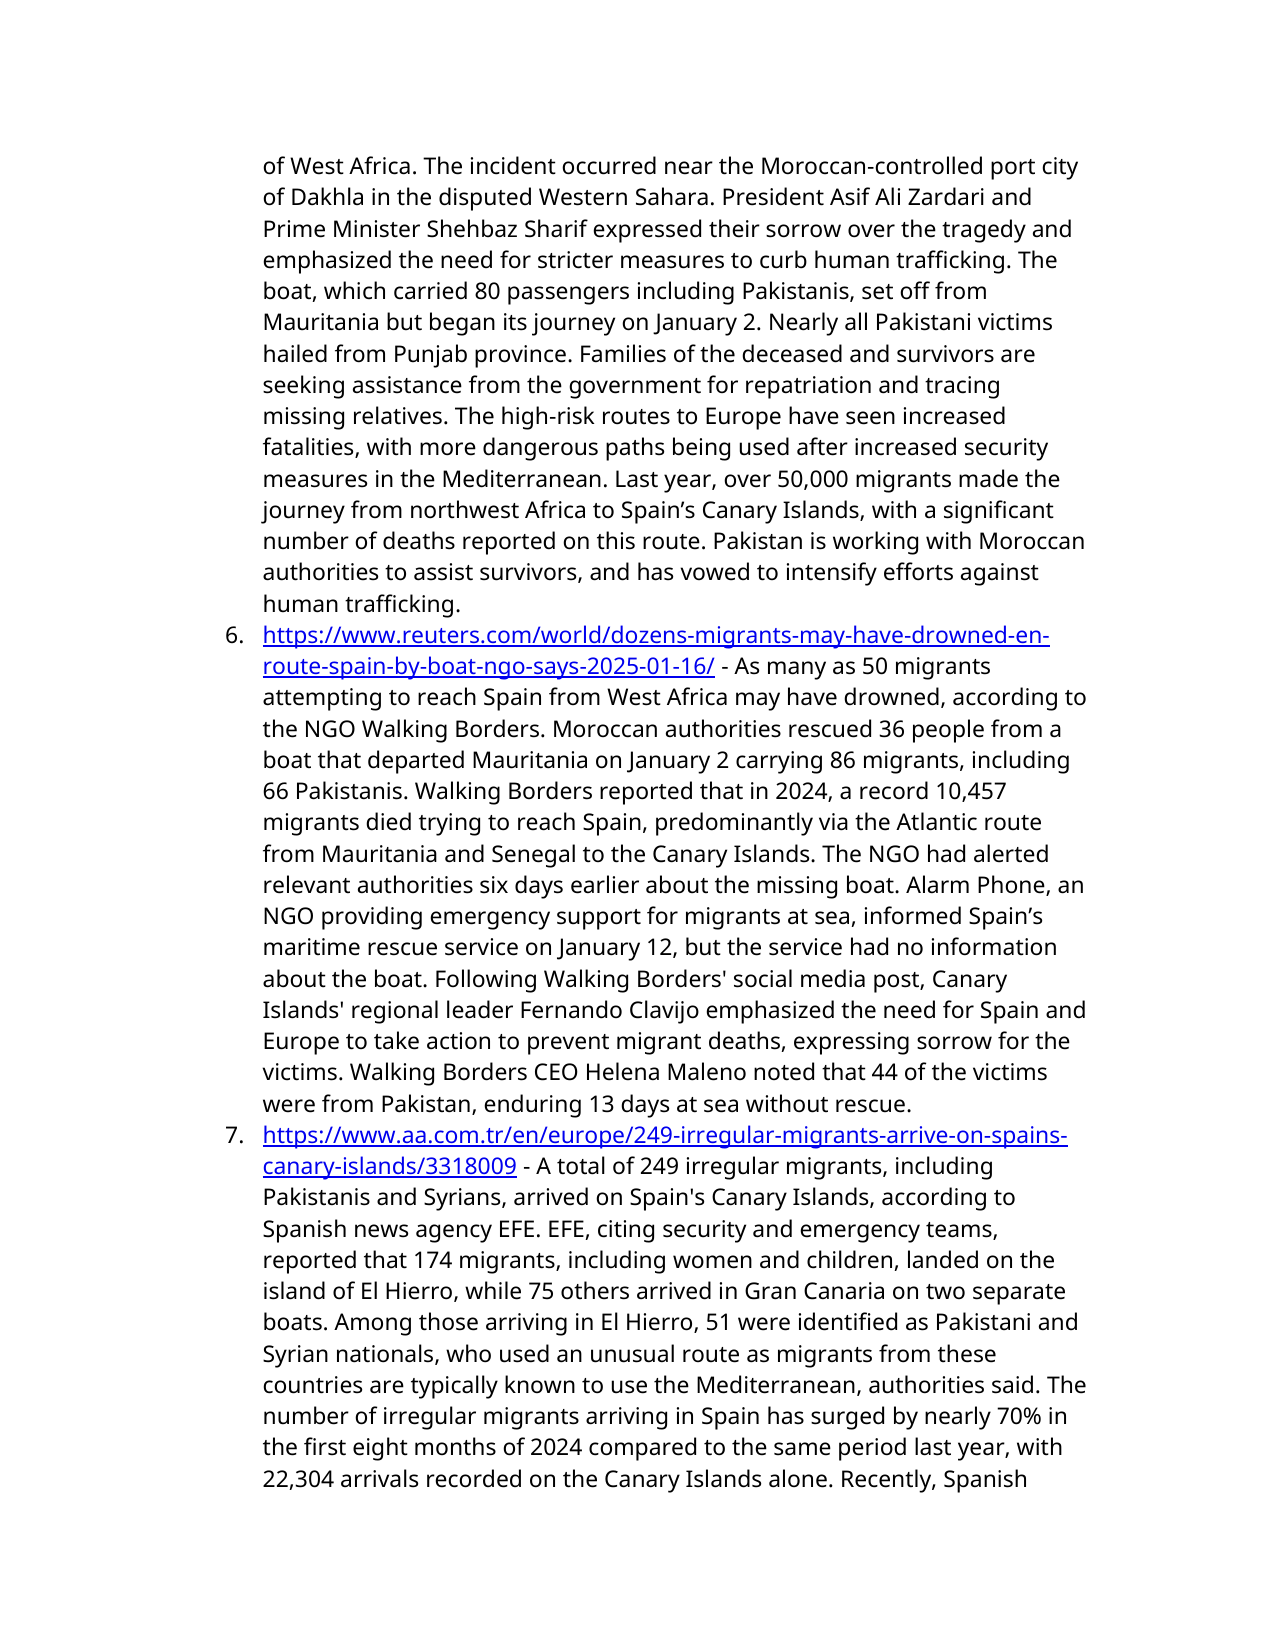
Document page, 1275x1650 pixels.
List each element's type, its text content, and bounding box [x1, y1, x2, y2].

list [225, 1119, 1087, 1494]
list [225, 150, 1087, 619]
list https://www.reuters.com/world/dozens-migrants-may-have-drowned-en-route-spain-by-boat-ngo-says-2025-01-16/ - As many as 50 migrants attempting to reach Spain from West Africa may have drowned, according to the NGO Walking Borders. Moroccan authorities rescued 36 people from a boat that departed Mauritania on January 2 carrying 86 migrants, including 66 Pakistanis. Walking Borders reported that in 2024, a record 10,457 migrants died trying to reach Spain, predominantly via the Atlantic route from Mauritania and Senegal to the Canary Islands. The NGO had alerted relevant authorities six days earlier about the missing boat. Alarm Phone, an NGO providing emergency support for migrants at sea, informed Spain’s maritime rescue service on January 12, but the service had no information about the boat. Following Walking Borders' social media post, Canary Islands' regional leader Fernando Clavijo emphasized the need for Spain and Europe to take action to prevent migrant deaths, expressing sorrow for the victims. Walking Borders CEO Helena Maleno noted that 44 of the victims were from Pakistan, enduring 13 days at sea without rescue. [225, 619, 1087, 1119]
